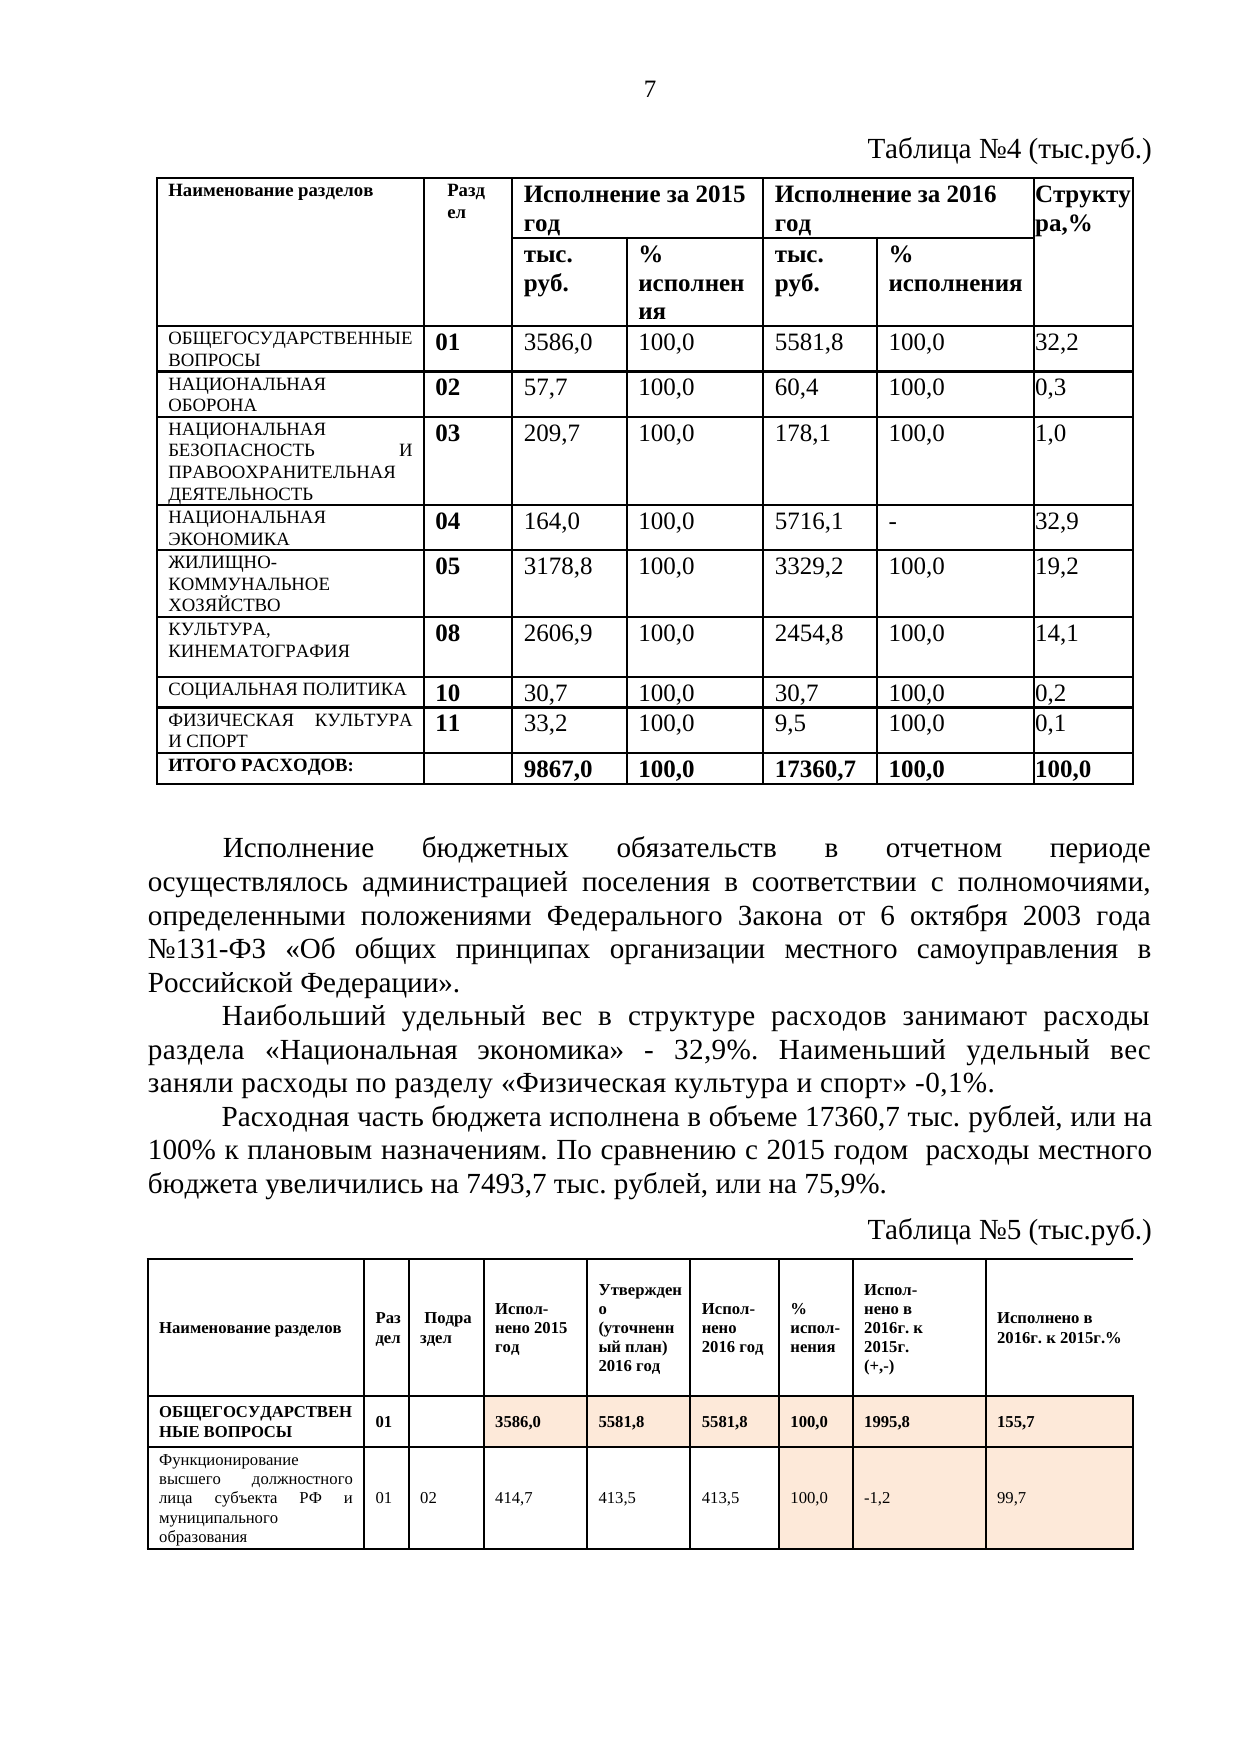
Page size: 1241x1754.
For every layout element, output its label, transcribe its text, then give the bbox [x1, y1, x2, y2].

table_header % испол-нения [780, 1260, 852, 1395]
table_cell 2606,9 [513, 618, 626, 676]
table_cell 155,7 [987, 1397, 1132, 1446]
table_header Испол-нено в 2016г. к 2015г. (+,-) [854, 1260, 985, 1395]
table_cell 30,7 [513, 678, 626, 706]
table_cell % исполнения [878, 239, 1033, 325]
table_cell [425, 754, 511, 782]
table_cell ФИЗИЧЕСКАЯ КУЛЬТУРА И СПОРТ [158, 709, 423, 752]
table_cell 413,5 [691, 1448, 778, 1548]
table_cell 1995,8 [854, 1397, 985, 1446]
table_cell НАЦИОНАЛЬНАЯ БЕЗОПАСНОСТЬ И ПРАВООХРАНИТЕЛЬНАЯ ДЕЯТЕЛЬНОСТЬ [158, 418, 423, 504]
text Наибольший удельный вес в структуре расходов занимают расходы раздела «Национальная экономика» - 32,9%. Наименьший удельный вес заняли расходы по разделу «Физическая культура и спорт» -0,1%. [148, 998, 1152, 1099]
table_cell 100,0 [628, 373, 762, 416]
table_cell 19,2 [1035, 551, 1132, 616]
table_cell ОБЩЕГОСУДАРСТВЕННЫЕ ВОПРОСЫ [149, 1397, 363, 1446]
table_cell 100,0 [878, 709, 1033, 752]
table_header Испол-нено 2015 год [485, 1260, 586, 1395]
table_header Структура,% [1035, 179, 1132, 325]
table_cell тыс. руб. [513, 239, 626, 325]
table_cell 11 [425, 709, 511, 752]
table_cell 32,2 [1035, 327, 1132, 370]
table_cell 5581,8 [588, 1397, 689, 1446]
table_cell 178,1 [764, 418, 876, 504]
table_cell 01 [365, 1397, 408, 1446]
table_cell 01 [425, 327, 511, 370]
table_cell 3586,0 [513, 327, 626, 370]
table_cell 02 [425, 373, 511, 416]
table_cell 100,0 [628, 506, 762, 549]
table_cell 08 [425, 618, 511, 676]
table_cell НАЦИОНАЛЬНАЯ ОБОРОНА [158, 373, 423, 416]
table_header Испол-нено 2016 год [691, 1260, 778, 1395]
table_cell 17360,7 [764, 754, 876, 782]
table_cell 100,0 [878, 678, 1033, 706]
table_cell 5581,8 [764, 327, 876, 370]
table_cell 100,0 [878, 418, 1033, 504]
table_cell 5716,1 [764, 506, 876, 549]
table_header Наименование разделов [149, 1260, 363, 1395]
table_cell СОЦИАЛЬНАЯ ПОЛИТИКА [158, 678, 423, 706]
table_cell 0,1 [1035, 709, 1132, 752]
table_cell ЖИЛИЩНО-КОММУНАЛЬНОЕ ХОЗЯЙСТВО [158, 551, 423, 616]
table_header Исполнение за 2015 год [513, 179, 762, 237]
table_cell 99,7 [987, 1448, 1132, 1548]
text Таблица №5 (тыс.руб.) [148, 1212, 1152, 1246]
table_cell 100,0 [878, 373, 1033, 416]
table_cell [410, 1397, 483, 1446]
table_cell ИТОГО РАСХОДОВ: [158, 754, 423, 782]
table_cell 100,0 [628, 551, 762, 616]
table_cell 57,7 [513, 373, 626, 416]
table_cell 100,0 [878, 754, 1033, 782]
table_cell Функционирование высшего должностного лица субъекта РФ и муниципального образования [149, 1448, 363, 1548]
table_cell 10 [425, 678, 511, 706]
table_cell НАЦИОНАЛЬНАЯ ЭКОНОМИКА [158, 506, 423, 549]
table_header Утверждено (уточненный план) 2016 год [588, 1260, 689, 1395]
table_cell 100,0 [878, 327, 1033, 370]
table_cell 01 [365, 1448, 408, 1548]
table_cell 100,0 [878, 551, 1033, 616]
table_cell 32,9 [1035, 506, 1132, 549]
table_cell 0,2 [1035, 678, 1132, 706]
table_cell 164,0 [513, 506, 626, 549]
table_cell 30,7 [764, 678, 876, 706]
table_cell 02 [410, 1448, 483, 1548]
table_header Наименование разделов [158, 179, 423, 325]
text Таблица №4 (тыс.руб.) [148, 131, 1152, 165]
table_cell 03 [425, 418, 511, 504]
table_cell 0,3 [1035, 373, 1132, 416]
table_cell 100,0 [628, 327, 762, 370]
table_cell ОБЩЕГОСУДАРСТВЕННЫЕ ВОПРОСЫ [158, 327, 423, 370]
table_cell 3586,0 [485, 1397, 586, 1446]
table_cell 2454,8 [764, 618, 876, 676]
table_cell 33,2 [513, 709, 626, 752]
table_cell тыс. руб. [764, 239, 876, 325]
table_header Раздел [425, 179, 511, 325]
table_header Раздел [365, 1260, 408, 1395]
table_cell 3178,8 [513, 551, 626, 616]
text Расходная часть бюджета исполнена в объеме 17360,7 тыс. рублей, или на 100% к плановым назначениям. По сравнению с 2015 годом расходы местного бюджета увеличились на 7493,7 тыс. рублей, или на 75,9%. [148, 1099, 1152, 1199]
table_cell 04 [425, 506, 511, 549]
table_cell -1,2 [854, 1448, 985, 1548]
table_cell 100,0 [628, 754, 762, 782]
table_cell 100,0 [628, 709, 762, 752]
table_cell 100,0 [1035, 754, 1132, 782]
table_header Подраздел [410, 1260, 483, 1395]
table_cell % исполнения [628, 239, 762, 325]
table_cell 60,4 [764, 373, 876, 416]
table_cell 100,0 [628, 678, 762, 706]
table_cell 3329,2 [764, 551, 876, 616]
table_cell 5581,8 [691, 1397, 778, 1446]
table_cell 209,7 [513, 418, 626, 504]
table_cell 100,0 [628, 418, 762, 504]
table_cell 9867,0 [513, 754, 626, 782]
table_header Исполнено в 2016г. к 2015г.% [987, 1260, 1133, 1395]
table_cell 100,0 [628, 618, 762, 676]
table_cell 100,0 [780, 1448, 852, 1548]
table_cell 14,1 [1035, 618, 1132, 676]
table_cell 05 [425, 551, 511, 616]
table_cell 9,5 [764, 709, 876, 752]
text Исполнение бюджетных обязательств в отчетном периоде осуществлялось администрацией поселения в соответствии с полномочиями, определенными положениями Федерального Закона от 6 октября 2003 года №131-ФЗ «Об общих принципах организации местного самоуправления в Российской Федерации». [148, 831, 1152, 998]
table_cell 1,0 [1035, 418, 1132, 504]
table_cell КУЛЬТУРА, КИНЕМАТОГРАФИЯ [158, 618, 423, 676]
table_cell 413,5 [588, 1448, 689, 1548]
table_cell 414,7 [485, 1448, 586, 1548]
table_cell 100,0 [878, 618, 1033, 676]
table_cell 100,0 [780, 1397, 852, 1446]
table_header Исполнение за 2016 год [764, 179, 1033, 237]
table_cell - [878, 506, 1033, 549]
